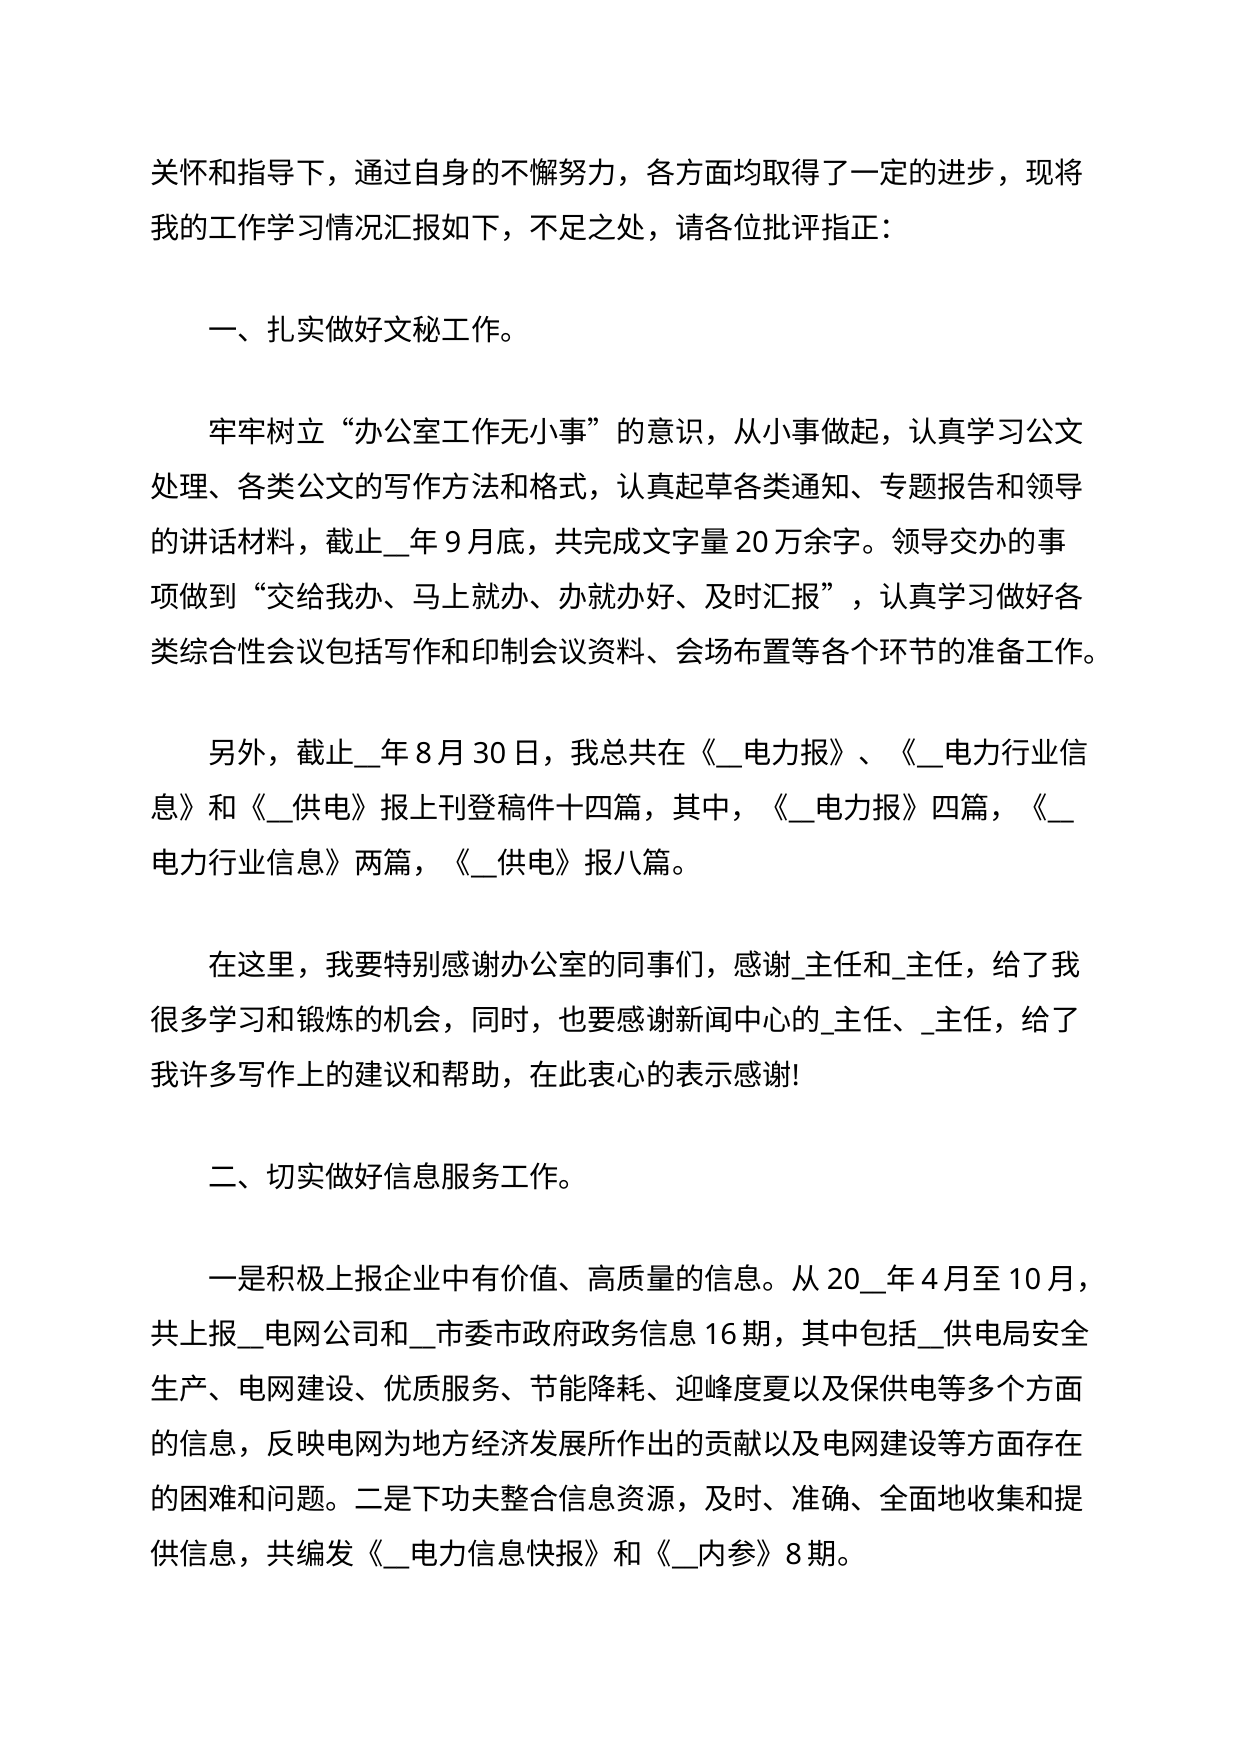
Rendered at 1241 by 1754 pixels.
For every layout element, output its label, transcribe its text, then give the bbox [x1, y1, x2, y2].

text 一、扎实做好文秘工作。 [150, 307, 1090, 349]
text 二、切实做好信息服务工作。 [150, 1154, 1090, 1196]
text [150, 150, 1090, 247]
text 另外，截止__年8月30日，我总共在《__电力报》、《__电力行业信息》和《__供电》报上刊登稿件十四篇，其中，《__电力报》四篇，《__电力行业信息》两篇，《__供电》报八篇。 [150, 730, 1090, 882]
text 牢牢树立“办公室工作无小事”的意识，从小事做起，认真学习公文处理、各类公文的写作方法和格式，认真起草各类通知、专题报告和领导的讲话材料，截止__年9月底，共完成文字量20万余字。领导交办的事项做到“交给我办、马上就办、办就办好、及时汇报”，认真学习做好各类综合性会议包括写作和印制会议资料、会场布置等各个环节的准备工作。 [150, 408, 1090, 670]
text 一是积极上报企业中有价值、高质量的信息。从20__年4月至10月，共上报__电网公司和__市委市政府政务信息16期，其中包括__供电局安全生产、电网建设、优质服务、节能降耗、迎峰度夏以及保供电等多个方面的信息，反映电网为地方经济发展所作出的贡献以及电网建设等方面存在的困难和问题。二是下功夫整合信息资源，及时、准确、全面地收集和提供信息，共编发《__电力信息快报》和《__内参》8期。 [150, 1256, 1090, 1573]
text 在这里，我要特别感谢办公室的同事们，感谢_主任和_主任，给了我很多学习和锻炼的机会，同时，也要感谢新闻中心的_主任、_主任，给了我许多写作上的建议和帮助，在此衷心的表示感谢! [150, 942, 1090, 1094]
